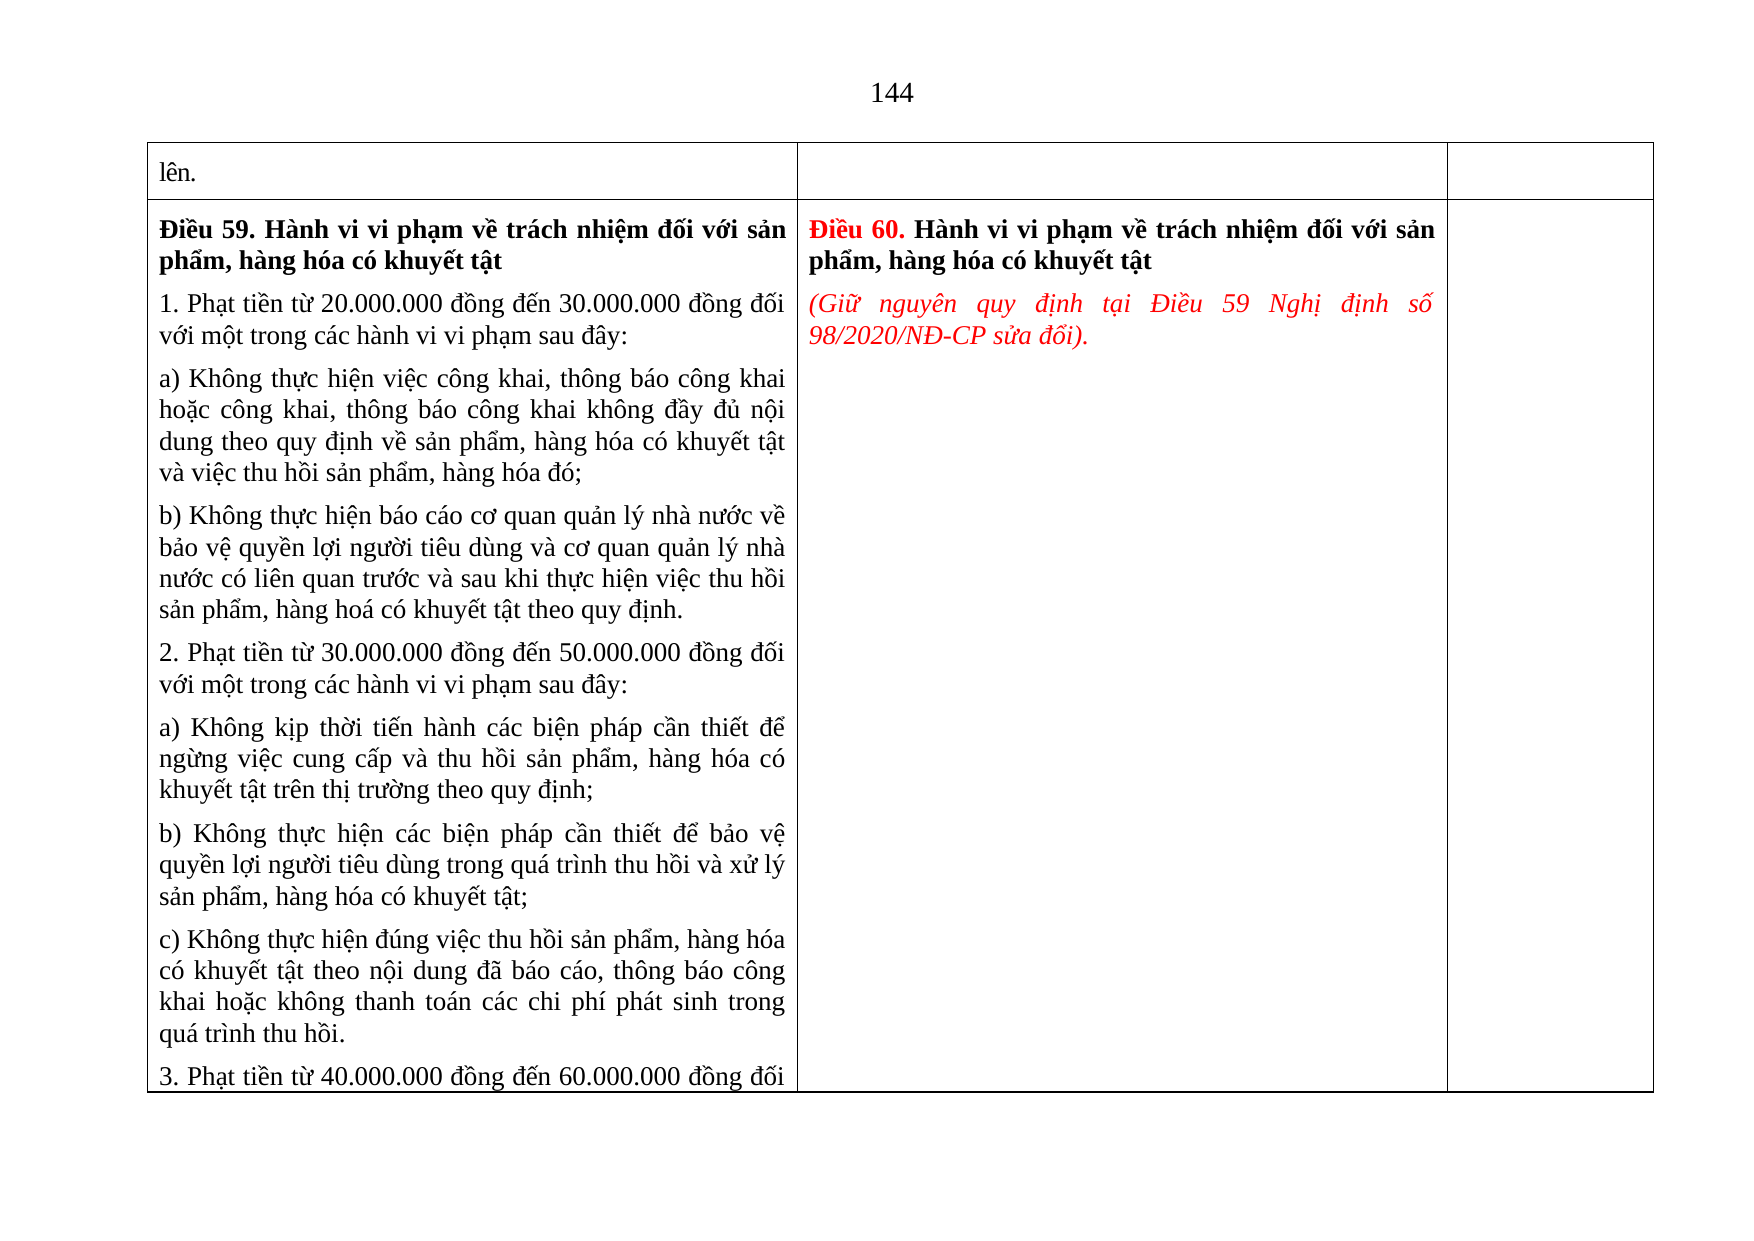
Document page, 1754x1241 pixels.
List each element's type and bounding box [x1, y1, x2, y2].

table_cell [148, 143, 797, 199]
table_cell [1448, 143, 1653, 199]
table_cell [1448, 200, 1653, 1091]
table_cell [798, 200, 1447, 1091]
table_cell [148, 200, 797, 1091]
table_cell [798, 143, 1447, 199]
